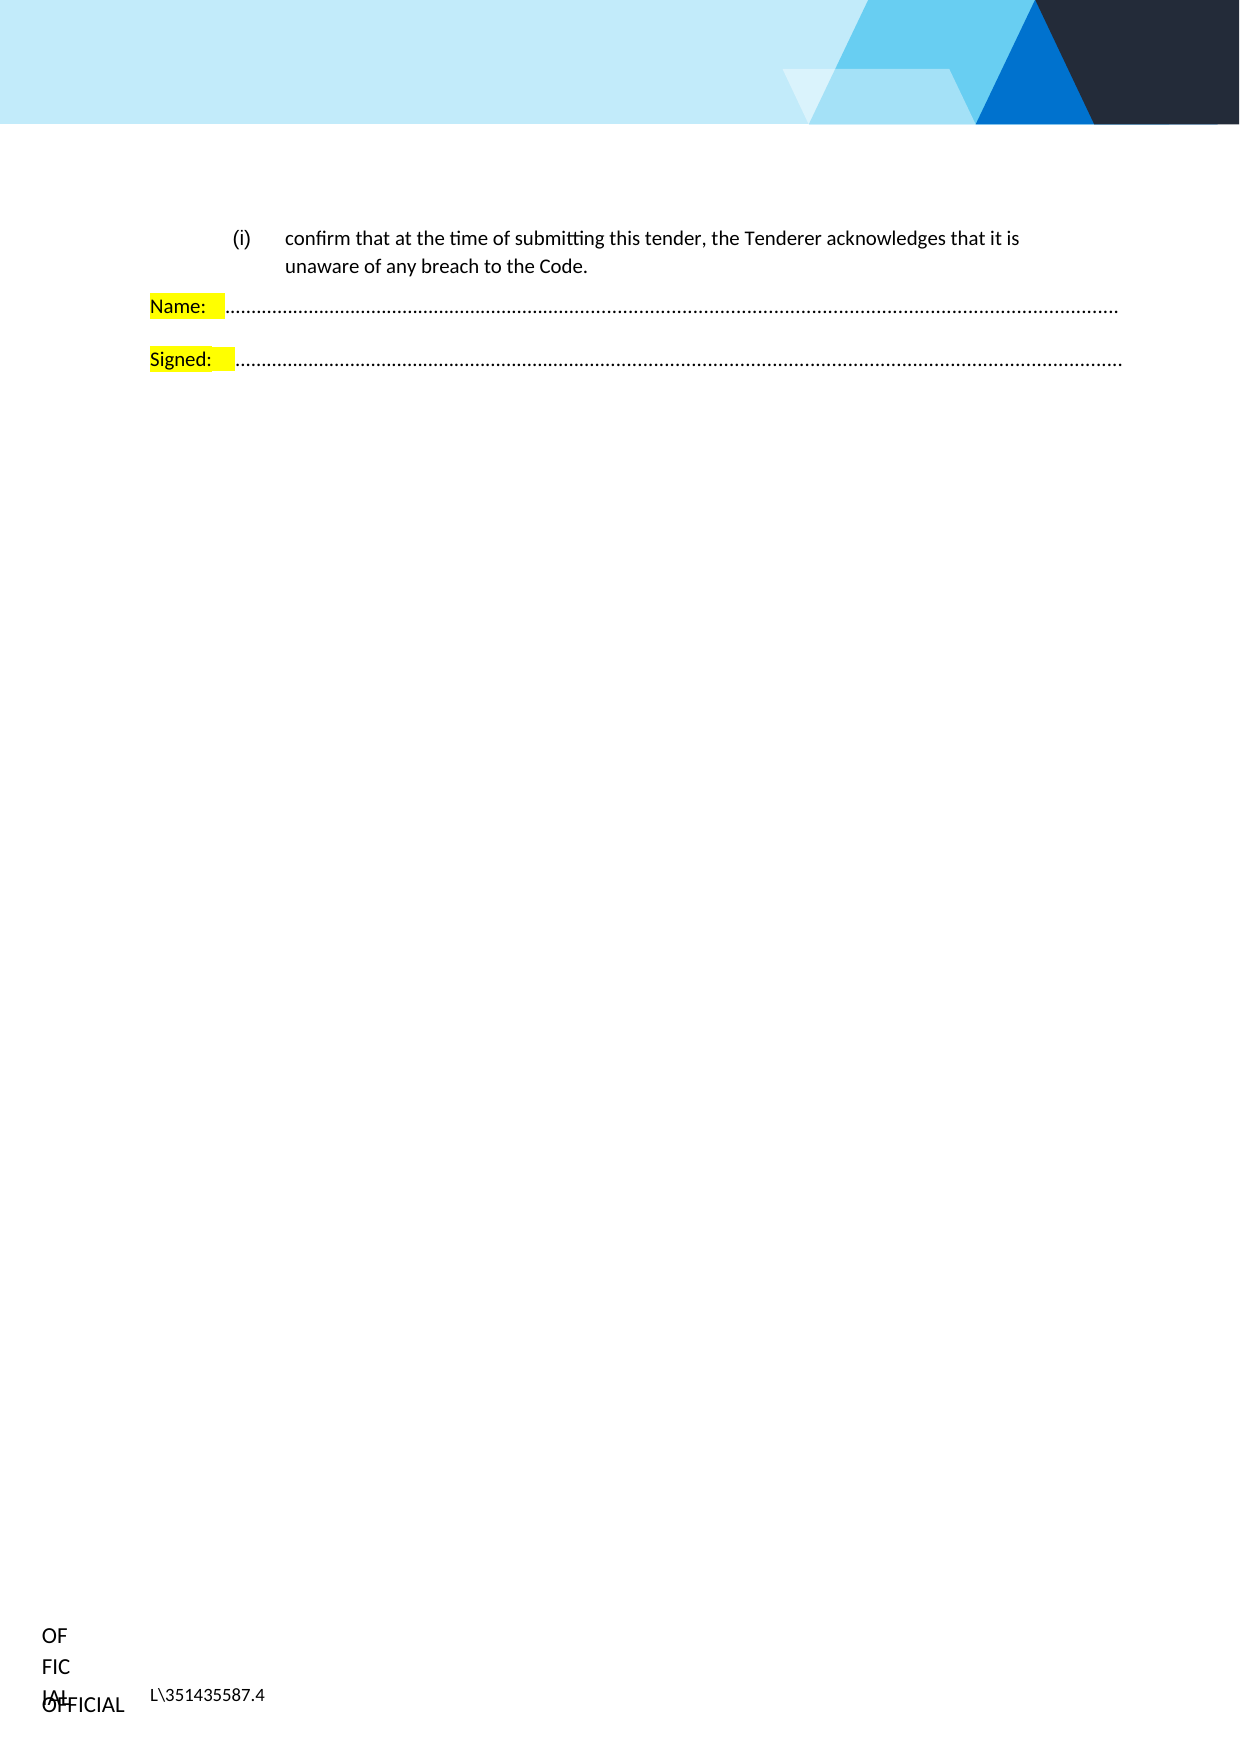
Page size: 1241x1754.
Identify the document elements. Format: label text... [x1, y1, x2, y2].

list confirm that at the time of submitting this tender, the Tenderer acknowledges that it is unaware of any breach to the Code. [232, 225, 1090, 278]
text Name: [225, 293, 1090, 319]
text Signed: [212, 346, 1090, 372]
